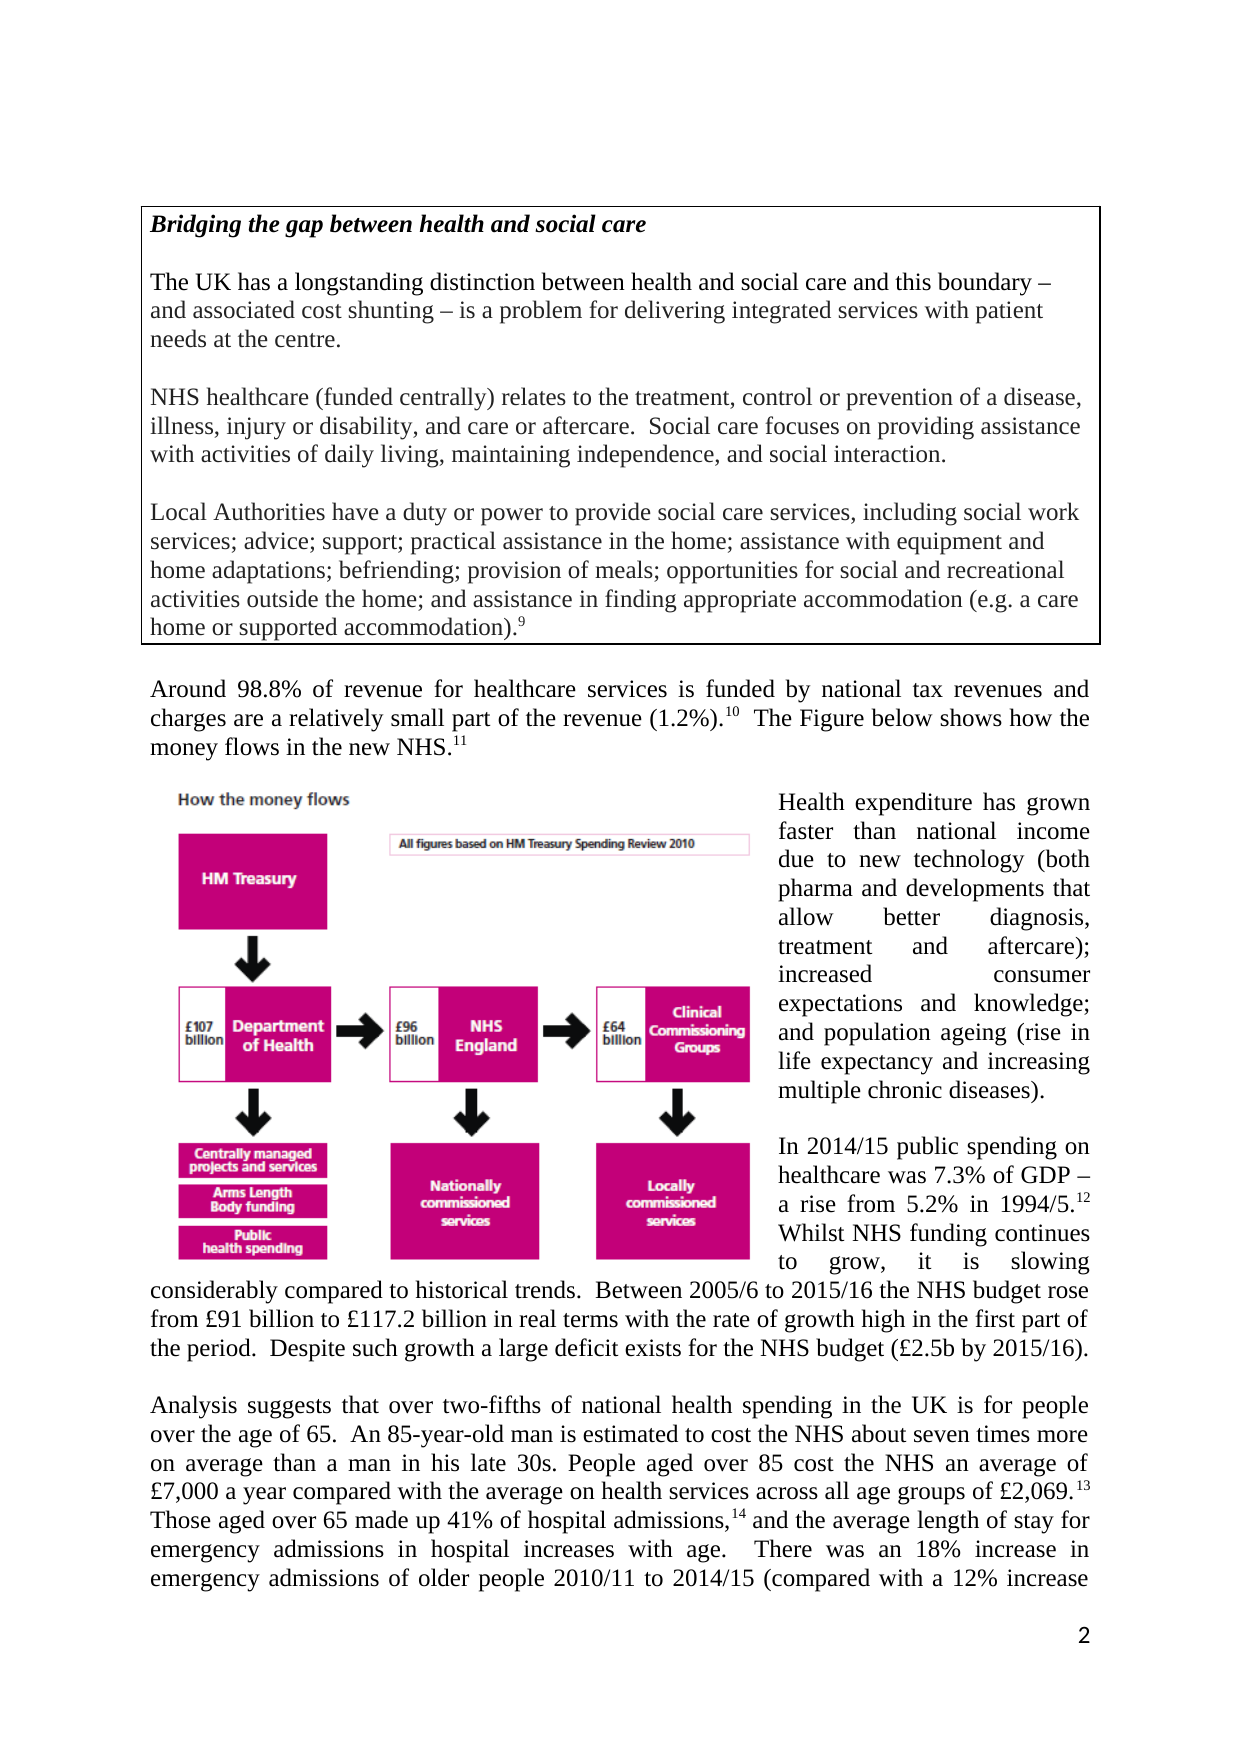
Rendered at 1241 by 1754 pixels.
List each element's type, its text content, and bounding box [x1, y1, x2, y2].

text Local Authorities have a duty or power to provide social care services, including social work services; advice; support; practical assistance in the home; assistance with equipment and home adaptations; befriending; provision of meals; opportunities for social and recreational activities outside the home; and assistance in finding appropriate accommodation (e.g. a care home or supported accommodation). [142, 494, 1099, 643]
text Bridging the gap between health and social care [142, 207, 1099, 237]
text In 2014/15 public spending on healthcare was 7.3% of GDP – a rise from 5.2% in 1994/5. Whilst NHS funding continues to grow, it is slowing considerably compared to historical trends. Between 2005/6 to 2015/16 the NHS budget rose from £91 billion to £117.2 billion in real terms with the rate of growth high in the first part of the period. Despite such growth a large deficit exists for the NHS budget (£2.5b by 2015/16). [150, 1131, 1090, 1361]
text Health expenditure has grown faster than national income due to new technology (both pharma and developments that allow better diagnosis, treatment and aftercare); increased consumer expectations and knowledge; and population ageing (rise in life expectancy and increasing multiple chronic diseases). [759, 787, 1090, 1105]
text Around 98.8% of revenue for healthcare services is funded by national tax revenues and charges are a relatively small part of the revenue (1.2%). The Figure below shows how the money flows in the new NHS. [150, 674, 1090, 761]
text The UK has a longstanding distinction between health and social care and this boundary – and associated cost shunting – is a problem for delivering integrated services with patient needs at the centre. [142, 263, 1099, 353]
text NHS healthcare (funded centrally) relates to the treatment, control or prevention of a disease, illness, injury or disability, and care or aftercare. Social care focuses on providing assistance with activities of daily living, maintaining independence, and social interaction. [142, 379, 1099, 468]
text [150, 1390, 1090, 1591]
